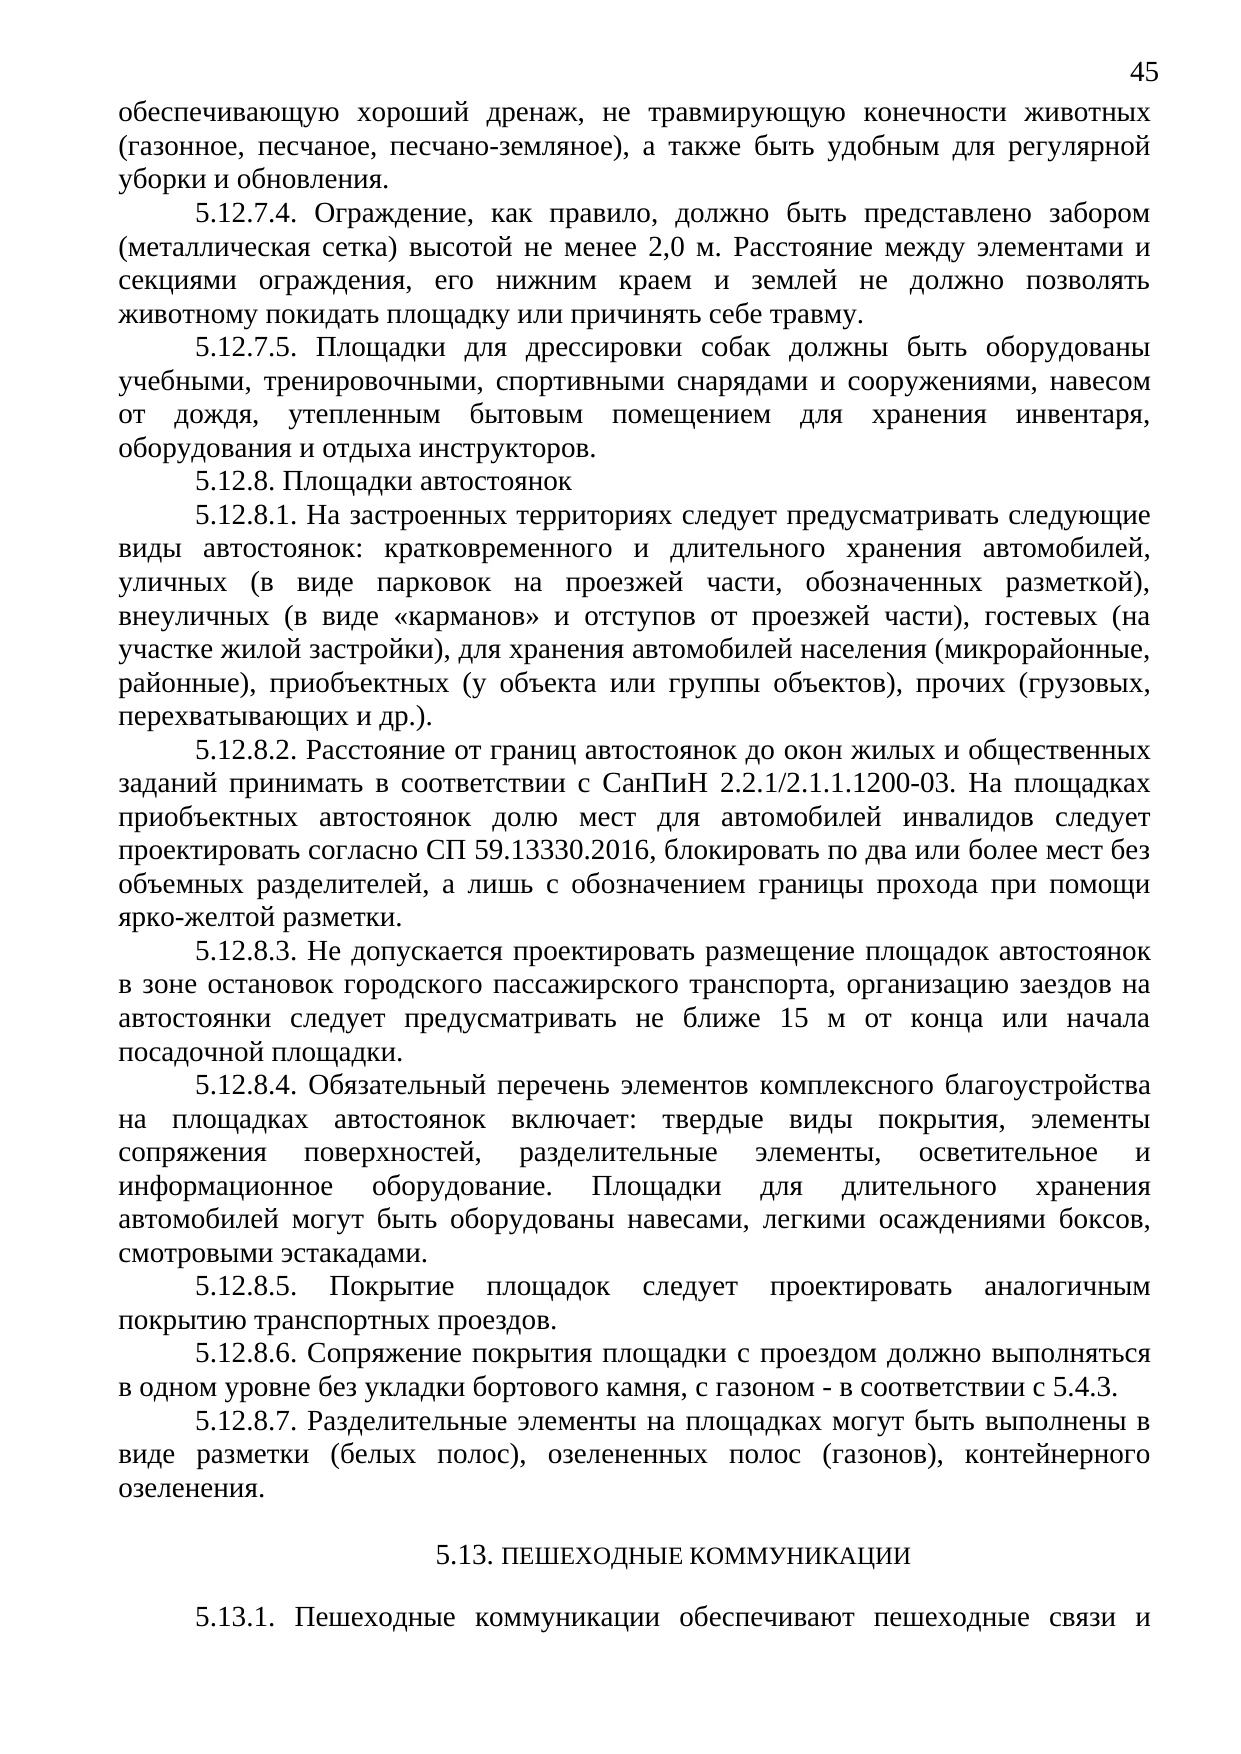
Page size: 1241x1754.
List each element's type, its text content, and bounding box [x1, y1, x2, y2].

text 5.12.8.2. Расстояние от границ автостоянок до окон жилых и общественных заданий принимать в соответствии с СанПиН 2.2.1/2.1.1.1200-03. На площадках приобъектных автостоянок долю мест для автомобилей инвалидов следует проектировать согласно СП 59.13330.2016, блокировать по два или более мест без объемных разделителей, а лишь с обозначением границы прохода при помощи ярко-желтой разметки. [118, 732, 1152, 933]
text 5.12.7.5. Площадки для дрессировки собак должны быть оборудованы учебными, тренировочными, спортивными снарядами и сооружениями, навесом от дождя, утепленным бытовым помещением для хранения инвентаря, оборудования и отдыха инструкторов. [118, 329, 1152, 463]
subtitle 5.13. ПЕШЕХОДНЫЕ КОММУНИКАЦИИ [118, 1537, 1152, 1570]
text 5.12.8.5. Покрытие площадок следует проектировать аналогичным покрытию транспортных проездов. [118, 1268, 1152, 1336]
text 5.12.8.7. Разделительные элементы на площадках могут быть выполнены в виде разметки (белых полос), озелененных полос (газонов), контейнерного озеленения. [118, 1403, 1152, 1503]
text 5.12.7.4. Ограждение, как правило, должно быть представлено забором (металлическая сетка) высотой не менее . Расстояние между элементами и секциями ограждения, его нижним краем и землей не должно позволять животному покидать площадку или причинять себе травму. [118, 195, 1152, 329]
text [118, 94, 1152, 195]
text 5.12.8. Площадки автостоянок [118, 463, 1152, 497]
text 5.12.8.3. Не допускается проектировать размещение площадок автостоянок в зоне остановок городского пассажирского транспорта, организацию заездов на автостоянки следует предусматривать не ближе от конца или начала посадочной площадки. [118, 933, 1152, 1067]
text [118, 1599, 1152, 1632]
text 5.12.8.6. Сопряжение покрытия площадки с проездом должно выполняться в одном уровне без укладки бортового камня, с газоном - в соответствии с 5.4.3. [118, 1336, 1152, 1403]
text 5.12.8.4. Обязательный перечень элементов комплексного благоустройства на площадках автостоянок включает: твердые виды покрытия, элементы сопряжения поверхностей, разделительные элементы, осветительное и информационное оборудование. Площадки для длительного хранения автомобилей могут быть оборудованы навесами, легкими осаждениями боксов, смотровыми эстакадами. [118, 1067, 1152, 1268]
text 5.12.8.1. На застроенных территориях следует предусматривать следующие виды автостоянок: кратковременного и длительного хранения автомобилей, уличных (в виде парковок на проезжей части, обозначенных разметкой), внеуличных (в виде «карманов» и отступов от проезжей части), гостевых (на участке жилой застройки), для хранения автомобилей населения (микрорайонные, районные), приобъектных (у объекта или группы объектов), прочих (грузовых, перехватывающих и др.). [118, 497, 1152, 732]
